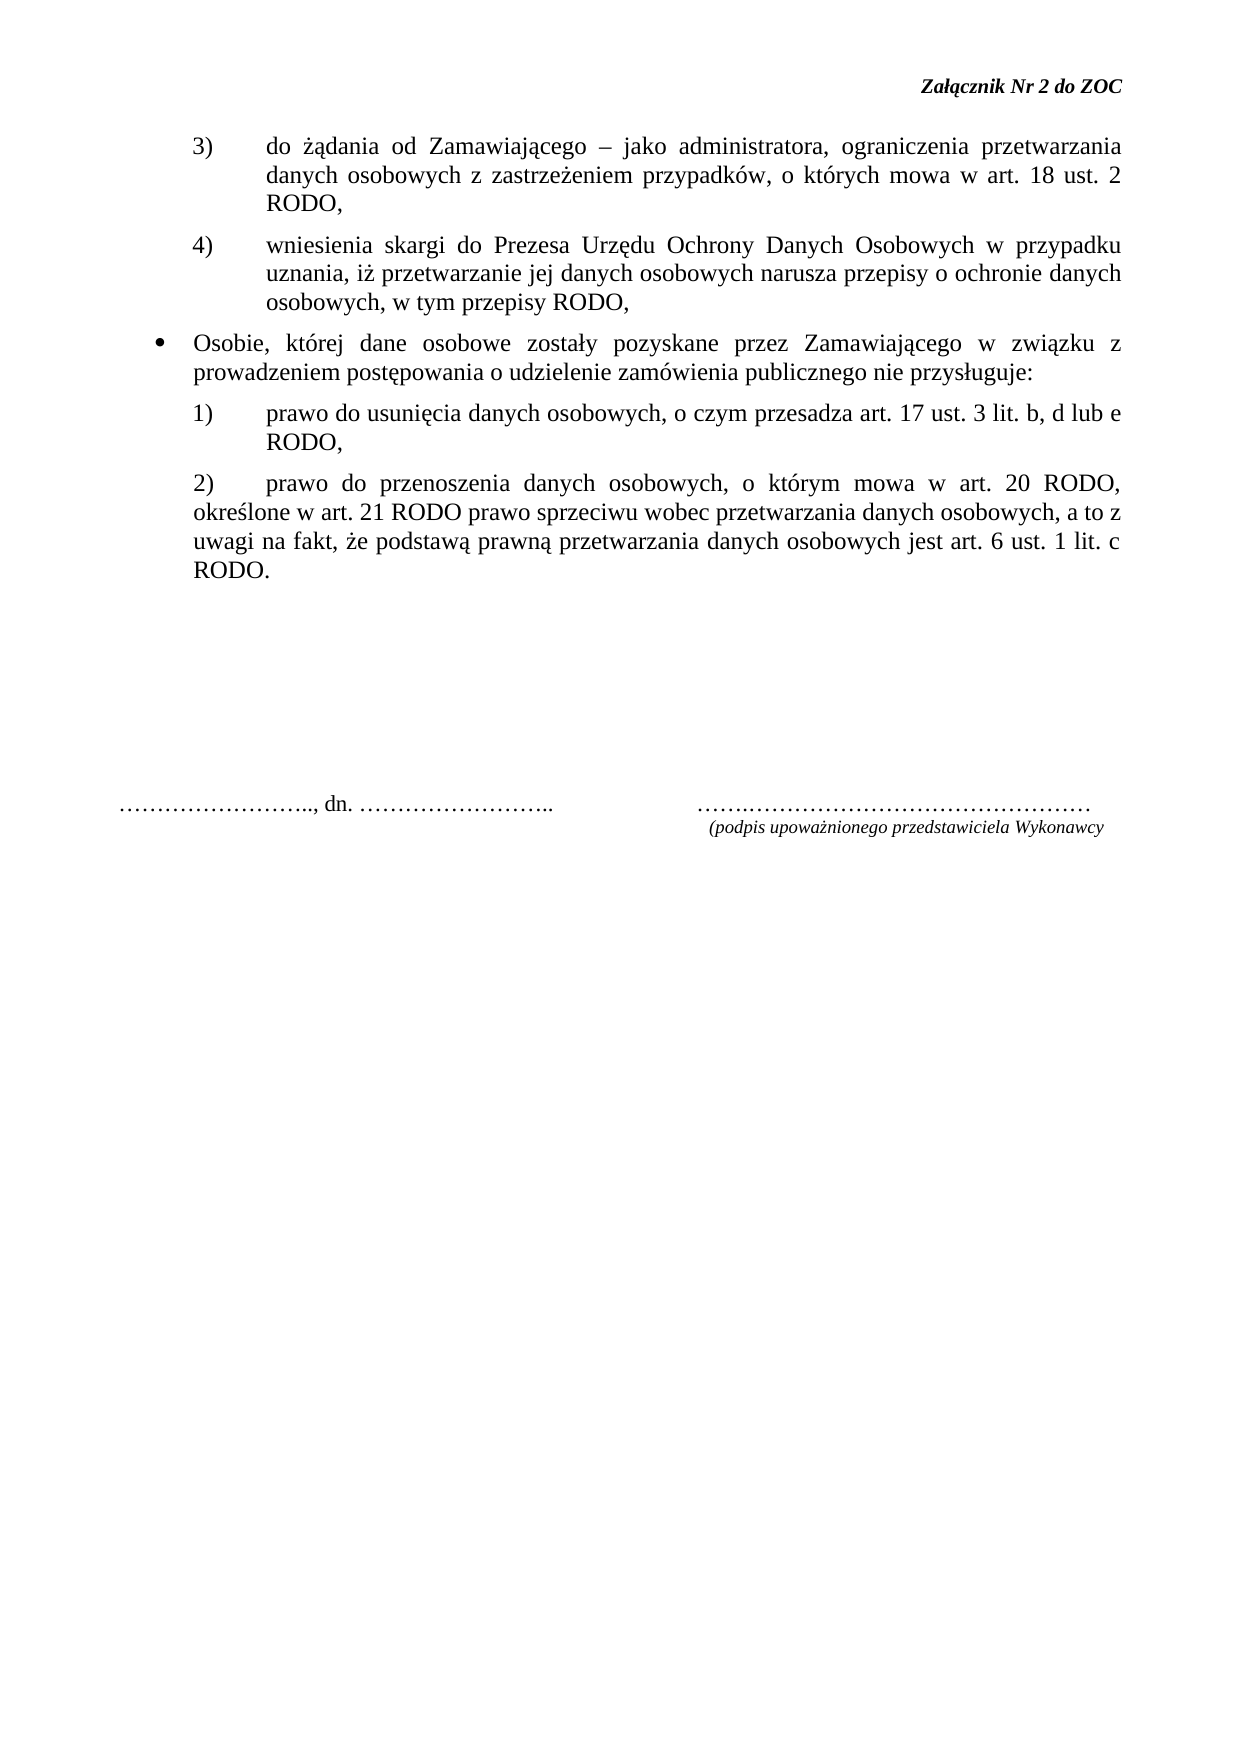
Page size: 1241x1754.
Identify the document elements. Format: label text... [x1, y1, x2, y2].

list prawo do usunięcia danych osobowych, o czym przesadza art. 17 ust. 3 lit. b, d lub e RODO, [192, 398, 1122, 456]
text 2) prawo do przenoszenia danych osobowych, o którym mowa w art. 20 RODO, określone w art. 21 RODO prawo sprzeciwu wobec przetwarzania danych osobowych, a to z uwagi na fakt, że podstawą prawną przetwarzania danych osobowych jest art. 6 ust. 1 lit. c RODO. [193, 468, 1122, 583]
text …………………….., dn. …………………….. …….……………………………………… [118, 790, 1122, 816]
list do żądania od Zamawiającego – jako administratora, ograniczenia przetwarzania danych osobowych z zastrzeżeniem przypadków, o których mowa w art. 18 ust. 2 RODO, [192, 131, 1122, 217]
list wniesienia skargi do Prezesa Urzędu Ochrony Danych Osobowych w przypadku uznania, iż przetwarzanie jej danych osobowych narusza przepisy o ochronie danych osobowych, w tym przepisy RODO, [192, 230, 1122, 316]
text (podpis upoważnionego przedstawiciela Wykonawcy [709, 816, 1122, 838]
list Osobie, której dane osobowe zostały pozyskane przez Zamawiającego w związku z prowadzeniem postępowania o udzielenie zamówienia publicznego nie przysługuje: [156, 328, 1122, 386]
